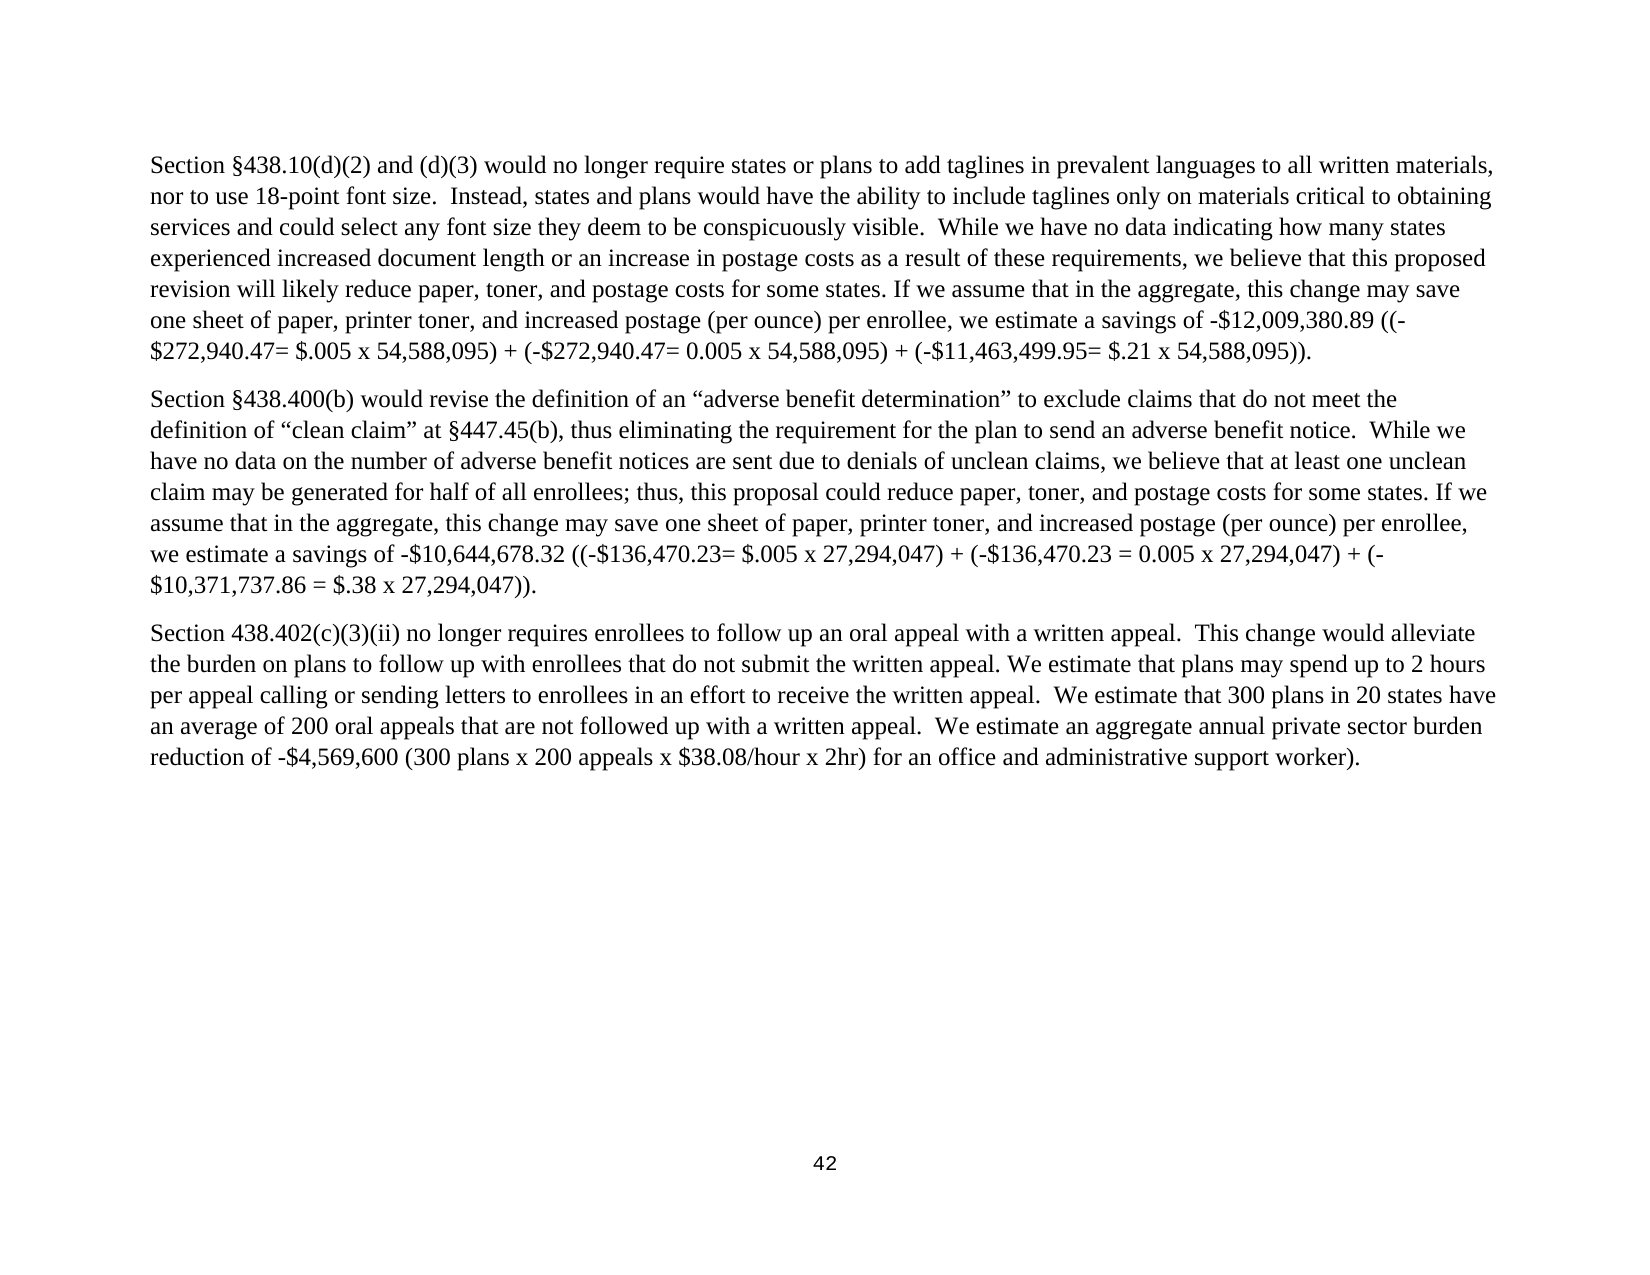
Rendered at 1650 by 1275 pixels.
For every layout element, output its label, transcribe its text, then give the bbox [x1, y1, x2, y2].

text Section §438.10(d)(2) and (d)(3) would no longer require states or plans to add taglines in prevalent languages to all written materials, nor to use 18-point font size. Instead, states and plans would have the ability to include taglines only on materials critical to obtaining services and could select any font size they deem to be conspicuously visible. While we have no data indicating how many states experienced increased document length or an increase in postage costs as a result of these requirements, we believe that this proposed revision will likely reduce paper, toner, and postage costs for some states. If we assume that in the aggregate, this change may save one sheet of paper, printer toner, and increased postage (per ounce) per enrollee, we estimate a savings of -$12,009,380.89 ((-$272,940.47= $.005 x 54,588,095) + (-$272,940.47= 0.005 x 54,588,095) + (-$11,463,499.95= $.21 x 54,588,095)). [150, 150, 1500, 365]
text Section 438.402(c)(3)(ii) no longer requires enrollees to follow up an oral appeal with a written appeal. This change would alleviate the burden on plans to follow up with enrollees that do not submit the written appeal. We estimate that plans may spend up to 2 hours per appeal calling or sending letters to enrollees in an effort to receive the written appeal. We estimate that 300 plans in 20 states have an average of 200 oral appeals that are not followed up with a written appeal. We estimate an aggregate annual private sector burden reduction of -$4,569,600 (300 plans x 200 appeals x $38.08/hour x 2hr) for an office and administrative support worker). [150, 618, 1500, 771]
text Section §438.400(b) would revise the definition of an “adverse benefit determination” to exclude claims that do not meet the definition of “clean claim” at §447.45(b), thus eliminating the requirement for the plan to send an adverse benefit notice. While we have no data on the number of adverse benefit notices are sent due to denials of unclean claims, we believe that at least one unclean claim may be generated for half of all enrollees; thus, this proposal could reduce paper, toner, and postage costs for some states. If we assume that in the aggregate, this change may save one sheet of paper, printer toner, and increased postage (per ounce) per enrollee, we estimate a savings of -$10,644,678.32 ((-$136,470.23= $.005 x 27,294,047) + (-$136,470.23 = 0.005 x 27,294,047) + (-$10,371,737.86 = $.38 x 27,294,047)). [150, 384, 1500, 599]
